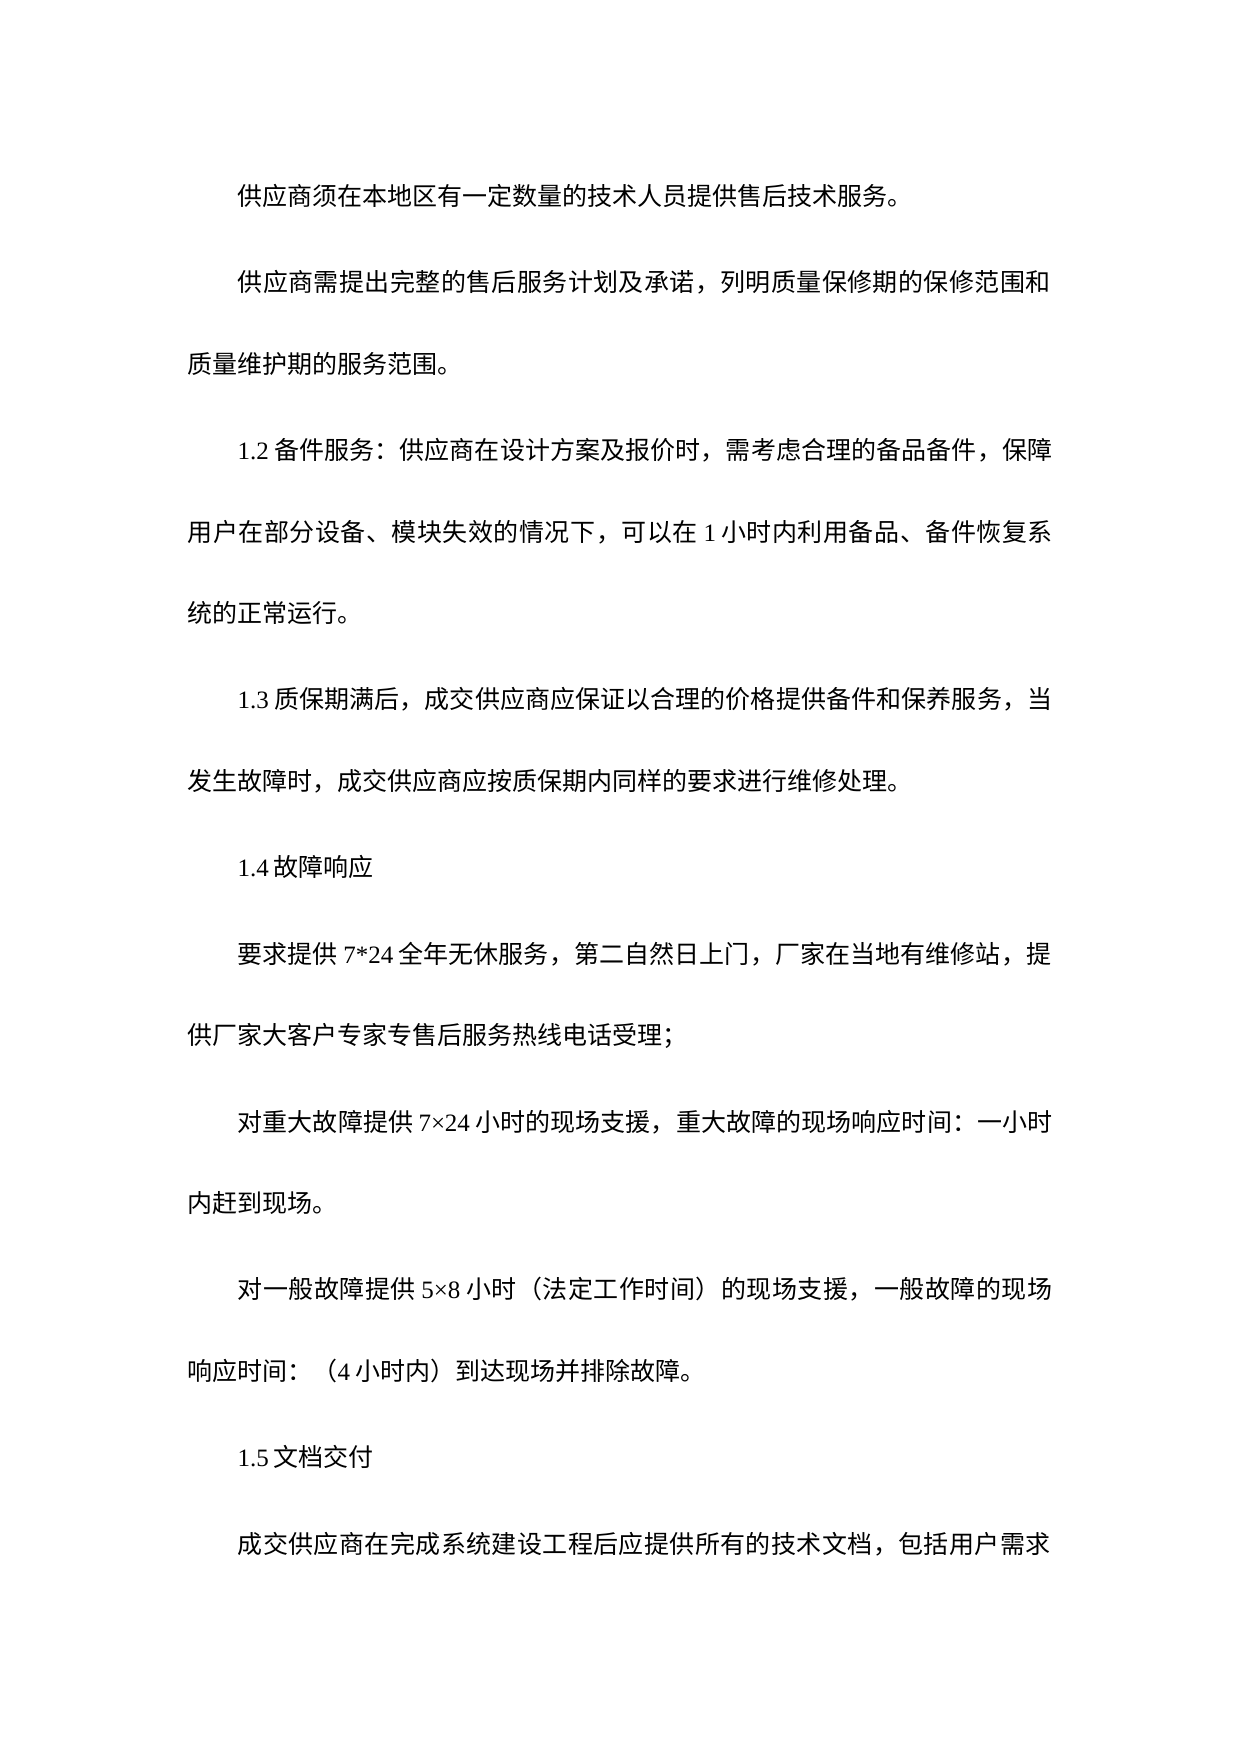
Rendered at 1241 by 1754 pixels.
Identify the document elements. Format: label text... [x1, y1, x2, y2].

list 1.2备件服务：供应商在设计方案及报价时，需考虑合理的备品备件，保障用户在部分设备、模块失效的情况下，可以在1小时内利用备品、备件恢复系统的正常运行。 [187, 416, 1053, 644]
text 供应商须在本地区有一定数量的技术人员提供售后技术服务。 [187, 162, 1053, 227]
list 1.5文档交付 [187, 1423, 1053, 1488]
text 对一般故障提供5×8小时（法定工作时间）的现场支援，一般故障的现场响应时间：（4小时内）到达现场并排除故障。 [187, 1255, 1053, 1402]
text 供应商需提出完整的售后服务计划及承诺，列明质量保修期的保修范围和质量维护期的服务范围。 [187, 248, 1053, 395]
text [187, 1510, 1053, 1575]
list 1.3质保期满后，成交供应商应保证以合理的价格提供备件和保养服务，当发生故障时，成交供应商应按质保期内同样的要求进行维修处理。 [187, 665, 1053, 812]
text 要求提供7*24全年无休服务，第二自然日上门，厂家在当地有维修站，提供厂家大客户专家专售后服务热线电话受理； [187, 920, 1053, 1066]
list 1.4故障响应 [187, 833, 1053, 898]
text 对重大故障提供7×24小时的现场支援，重大故障的现场响应时间：一小时内赶到现场。 [187, 1088, 1053, 1234]
